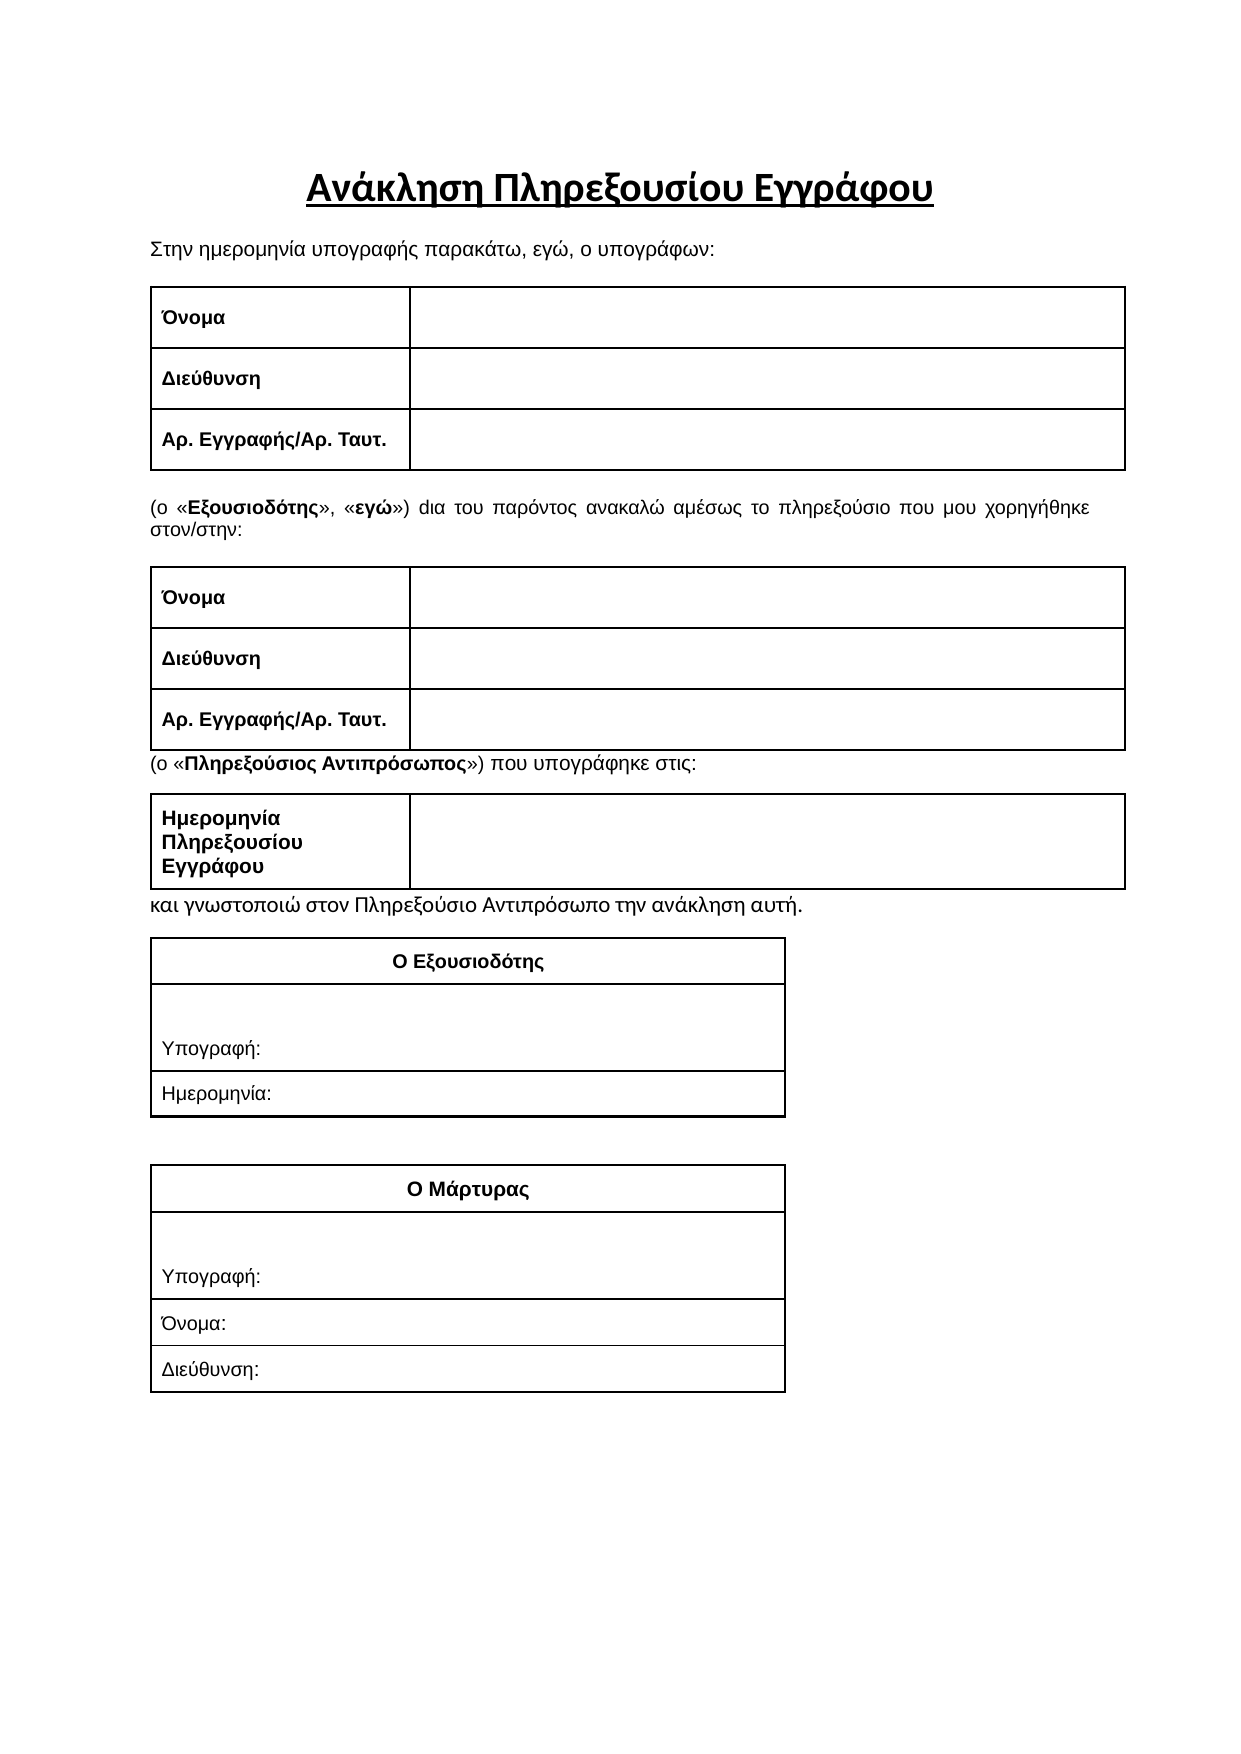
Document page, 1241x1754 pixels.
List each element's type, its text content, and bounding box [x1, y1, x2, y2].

table_header Όνομα [152, 568, 409, 627]
table_cell Διεύθυνση [152, 629, 409, 688]
table_cell [411, 629, 1124, 688]
table_header [411, 795, 1124, 888]
text Ανάκληση Πληρεξουσίου Εγγράφου [150, 161, 1090, 212]
table_header [411, 568, 1124, 627]
table_cell [411, 410, 1124, 468]
table_cell Υπογραφή: [152, 1213, 784, 1298]
text και γνωστοποιώ στον Πληρεξούσιο Αντιπρόσωπο την ανάκληση αυτή. [150, 890, 1090, 918]
table_cell Διεύθυνση: [152, 1346, 784, 1391]
table_cell [411, 690, 1124, 749]
table_cell Διεύθυνση [152, 349, 409, 407]
table_header Ο Μάρτυρας [152, 1166, 784, 1211]
table_cell Ημερομηνία: [152, 1072, 784, 1115]
table_cell Όνομα: [152, 1300, 784, 1345]
table_cell Αρ. Εγγραφής/Αρ. Ταυτ. [152, 410, 409, 468]
table_header Ημερομηνία Πληρεξουσίου Εγγράφου [152, 795, 409, 888]
table_cell [411, 349, 1124, 407]
text (ο «Πληρεξούσιος Αντιπρόσωπος») που υπογράφηκε στις: [150, 751, 1090, 775]
text (o «Eξουσιοδότης», «εγώ») dια του παρόντος ανακαλώ αμέσως το πληρεξούσιο που μου χορηγήθηκε στον/στην: [150, 496, 1090, 541]
text Στην ημερομηνία υπογραφής παρακάτω, εγώ, ο υπογράφων: [150, 237, 1090, 261]
table_cell Αρ. Εγγραφής/Αρ. Ταυτ. [152, 690, 409, 749]
table_header Ο Eξουσιοδότης [152, 939, 784, 983]
table_header Όνομα [152, 288, 409, 347]
table_header [411, 288, 1124, 347]
table_cell Υπογραφή: [152, 985, 784, 1070]
